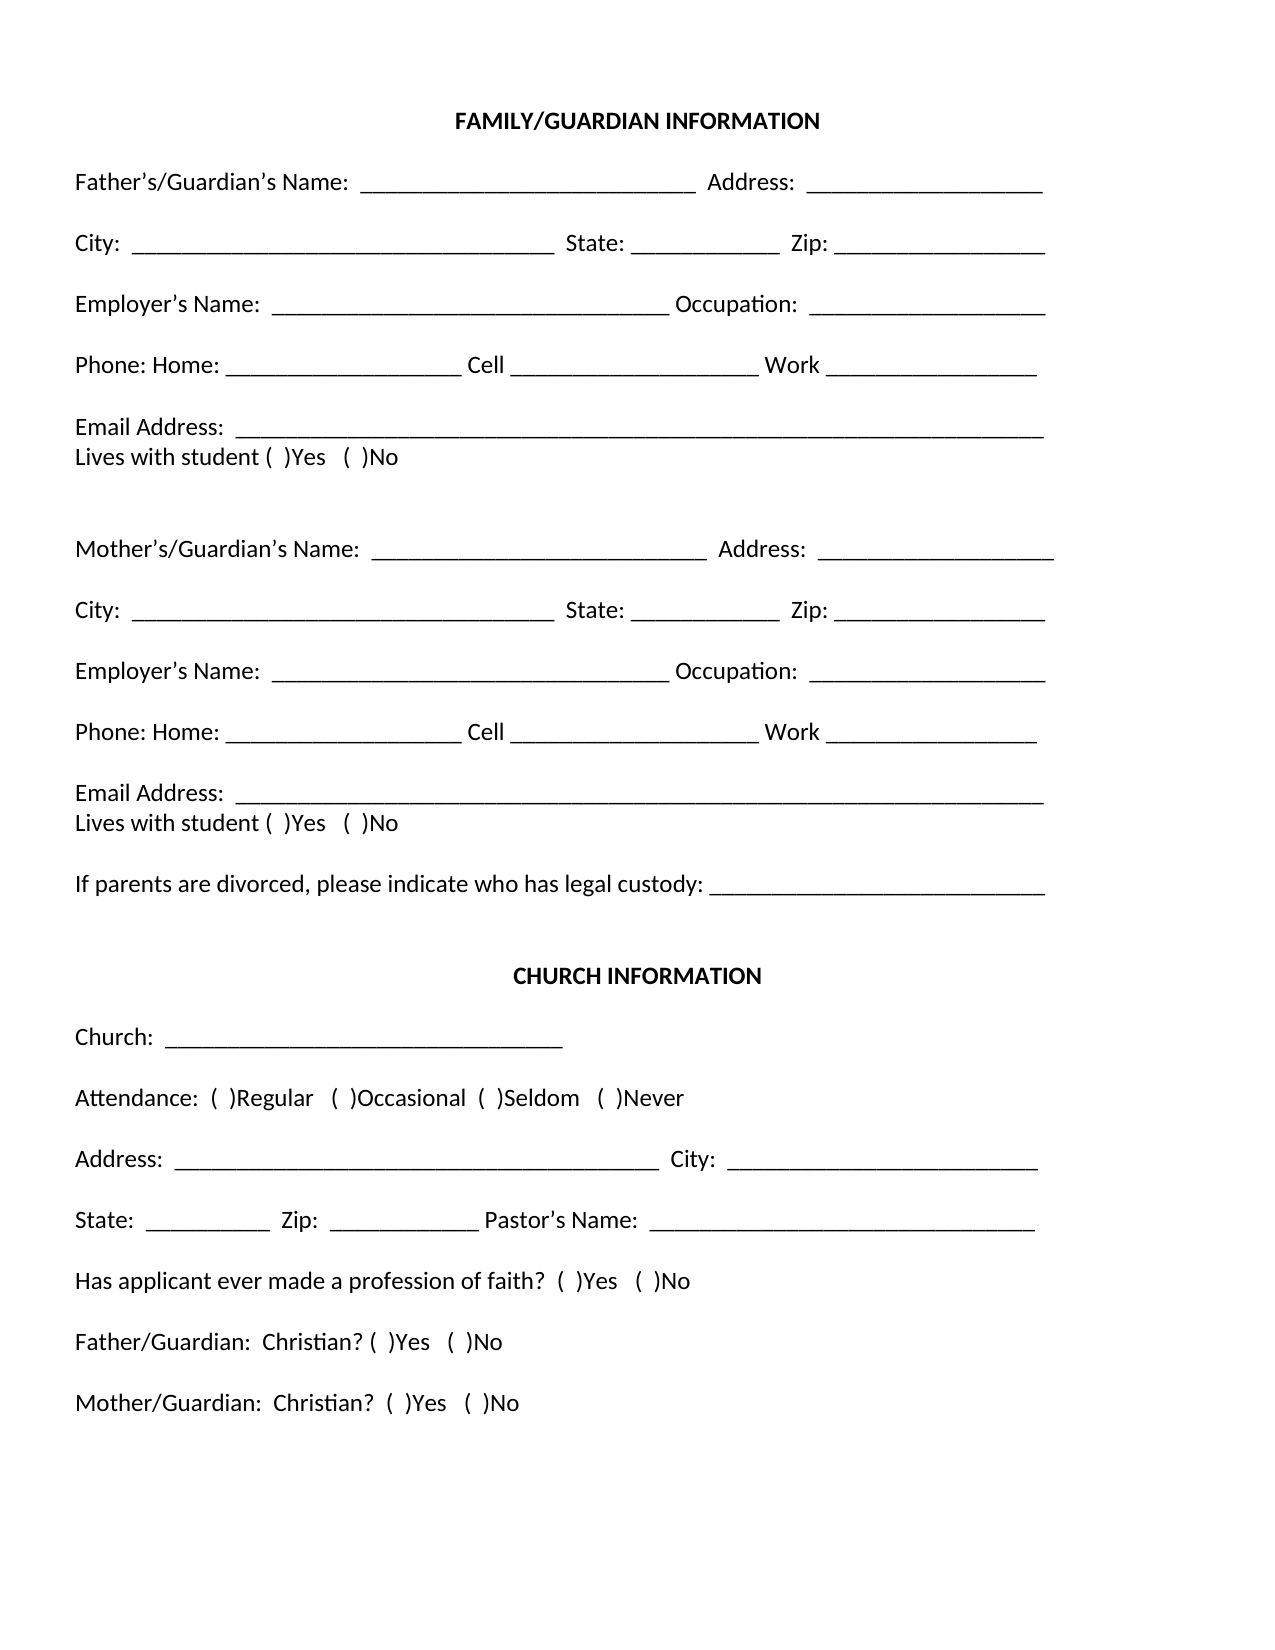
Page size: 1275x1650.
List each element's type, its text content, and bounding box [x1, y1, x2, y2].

text City: __________________________________ State: ____________ Zip: _________________ [75, 594, 1200, 624]
text Phone: Home: ___________________ Cell ____________________ Work _________________ [75, 350, 1200, 380]
text Employer’s Name: ________________________________ Occupation: ___________________ [75, 289, 1200, 319]
text Father/Guardian: Christian? ( )Yes ( )No [75, 1326, 1200, 1357]
text Lives with student ( )Yes ( )No [75, 807, 1200, 838]
text Email Address: _________________________________________________________________ [75, 777, 1200, 807]
text Phone: Home: ___________________ Cell ____________________ Work _________________ [75, 716, 1200, 746]
text Father’s/Guardian’s Name: ___________________________ Address: ___________________ [75, 167, 1200, 197]
text Has applicant ever made a profession of faith? ( )Yes ( )No [75, 1265, 1200, 1296]
text Attendance: ( )Regular ( )Occasional ( )Seldom ( )Never [75, 1082, 1200, 1113]
text CHURCH INFORMATION [75, 960, 1200, 991]
text State: __________ Zip: ____________ Pastor’s Name: _______________________________ [75, 1204, 1200, 1235]
text Mother/Guardian: Christian? ( )Yes ( )No [75, 1387, 1200, 1418]
text FAMILY/GUARDIAN INFORMATION [75, 106, 1200, 136]
text Lives with student ( )Yes ( )No [75, 441, 1200, 472]
text City: __________________________________ State: ____________ Zip: _________________ [75, 228, 1200, 258]
text Employer’s Name: ________________________________ Occupation: ___________________ [75, 655, 1200, 685]
text Email Address: _________________________________________________________________ [75, 411, 1200, 441]
text Address: _______________________________________ City: _________________________ [75, 1143, 1200, 1174]
text Mother’s/Guardian’s Name: ___________________________ Address: ___________________ [75, 533, 1200, 563]
text Church: ________________________________ [75, 1021, 1200, 1052]
text If parents are divorced, please indicate who has legal custody: ___________________________ [75, 868, 1200, 899]
